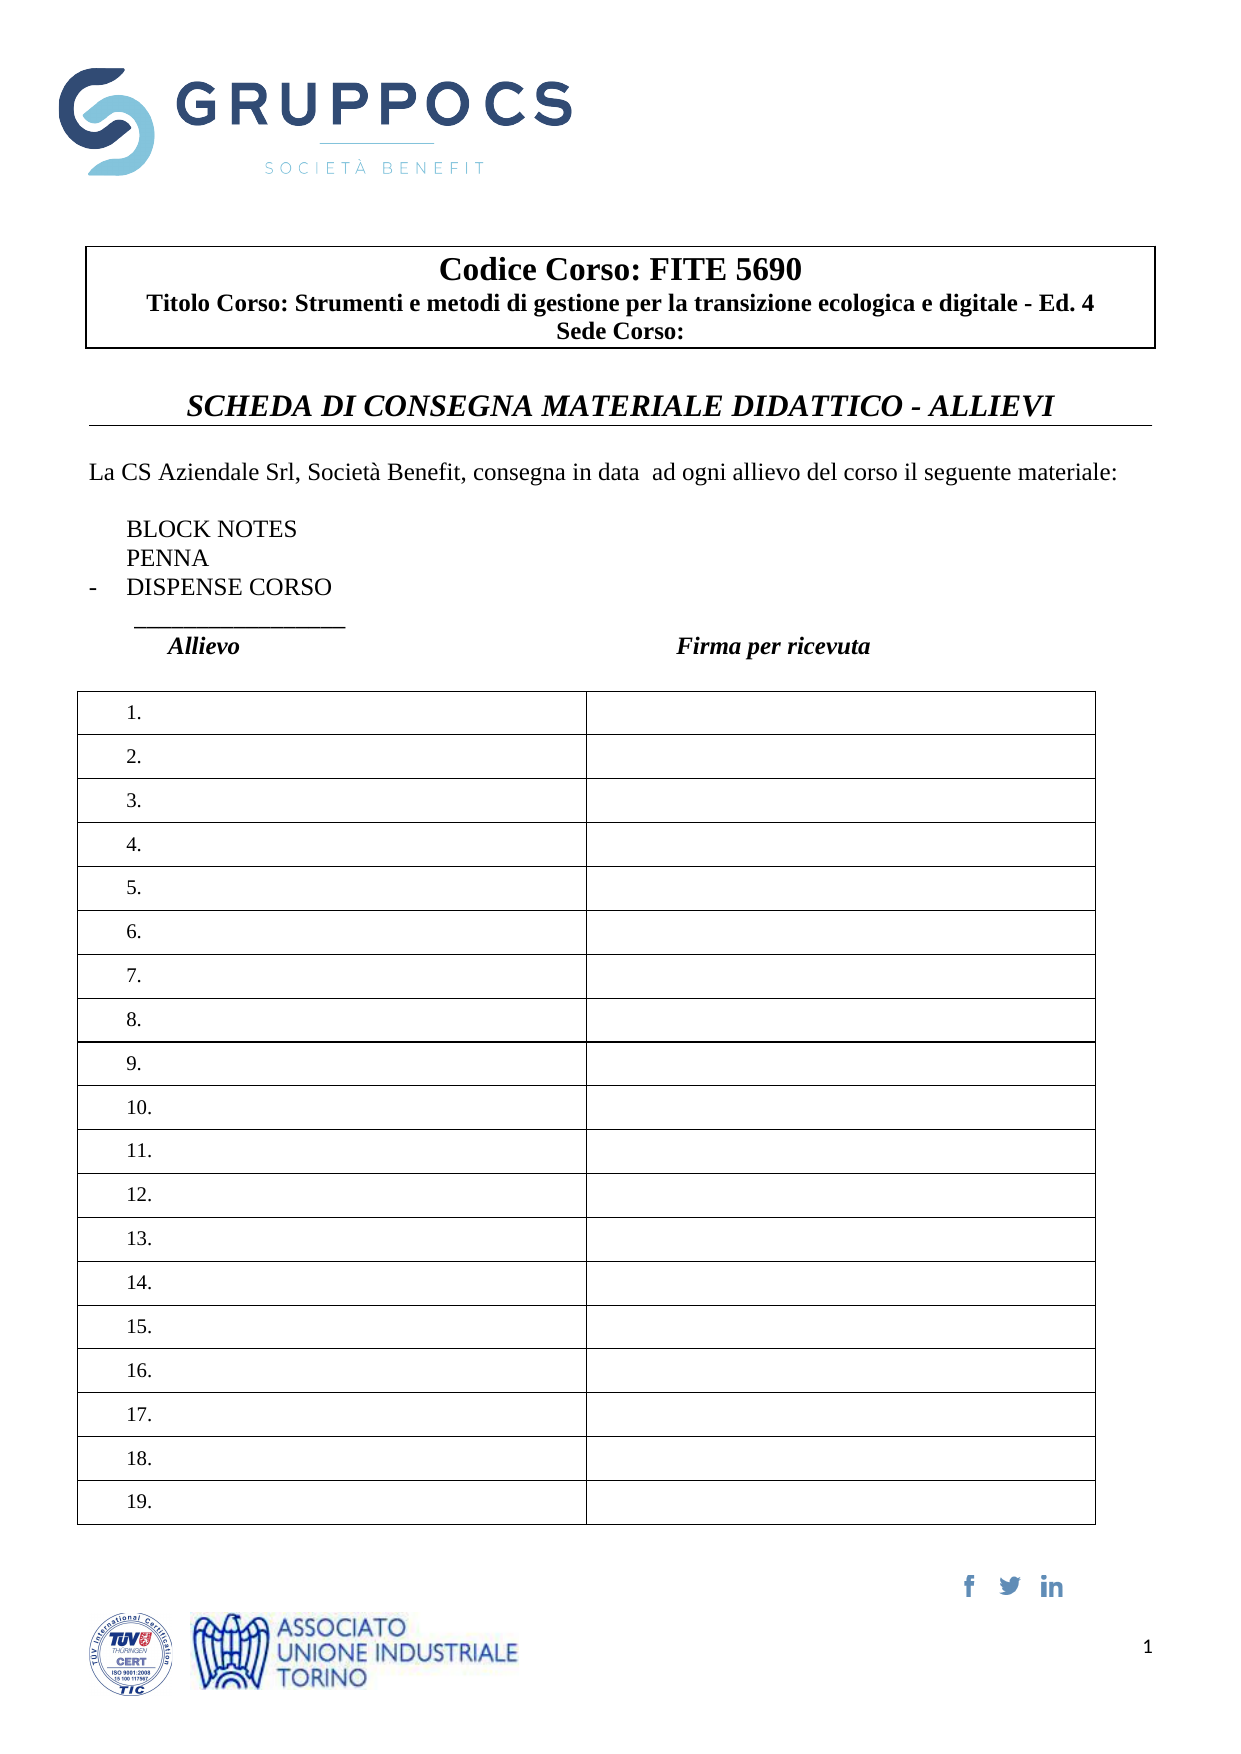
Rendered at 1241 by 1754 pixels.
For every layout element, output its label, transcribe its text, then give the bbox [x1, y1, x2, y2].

table_header [587, 692, 1095, 734]
picture [964, 1575, 1063, 1597]
table_cell [78, 1043, 586, 1085]
text La CS Aziendale Srl, Società Benefit, consegna in data ad ogni allievo del corso il seguente materiale: [88, 457, 1152, 486]
table_cell [587, 911, 1095, 954]
table_cell [78, 735, 586, 778]
table_cell [78, 955, 586, 997]
table_cell [587, 1043, 1095, 1085]
table_cell [587, 1437, 1095, 1480]
table_cell [78, 1481, 586, 1524]
picture [58, 68, 580, 178]
table_cell [78, 823, 586, 866]
picture [190, 1612, 520, 1690]
table_cell [78, 1262, 586, 1304]
table_cell [587, 1306, 1095, 1348]
text Titolo Corso: Strumenti e metodi di gestione per la transizione ecologica e digitale - Ed. 4 [88, 288, 1152, 313]
table_cell [78, 911, 586, 954]
table_cell [587, 735, 1095, 778]
table_cell [587, 1174, 1095, 1217]
table_cell [587, 1393, 1095, 1436]
table_cell [78, 779, 586, 822]
text BLOCK NOTES [126, 514, 1152, 543]
table_cell [587, 1130, 1095, 1173]
text SCHEDA DI CONSEGNA MATERIALE DIDATTICO - ALLIEVI [88, 387, 1152, 426]
text Sede Corso: [87, 313, 1154, 347]
list DISPENSE CORSO [88, 572, 1152, 601]
table_cell [587, 823, 1095, 866]
table_cell [587, 1086, 1095, 1129]
table_cell [78, 1086, 586, 1129]
table_cell [587, 999, 1095, 1041]
text _________________ [88, 601, 1152, 631]
picture [89, 1613, 173, 1696]
table_cell [78, 1174, 586, 1217]
table_cell [78, 1437, 586, 1480]
table_header [78, 692, 586, 734]
table_cell [78, 1218, 586, 1261]
table_cell [78, 1306, 586, 1348]
table_cell [78, 1349, 586, 1392]
table_cell [587, 1481, 1095, 1524]
table_cell [587, 955, 1095, 997]
table_cell [78, 1130, 586, 1173]
table_cell [587, 1262, 1095, 1304]
table_cell [78, 867, 586, 910]
table_cell [587, 1218, 1095, 1261]
text PENNA [126, 543, 1152, 572]
table_cell [78, 1393, 586, 1436]
table_cell [587, 779, 1095, 822]
text Codice Corso: FITE 5690 [87, 247, 1154, 288]
table_cell [587, 1349, 1095, 1392]
table_cell [78, 999, 586, 1041]
table_cell [587, 867, 1095, 910]
text Allievo Firma per ricevuta [88, 631, 1152, 660]
